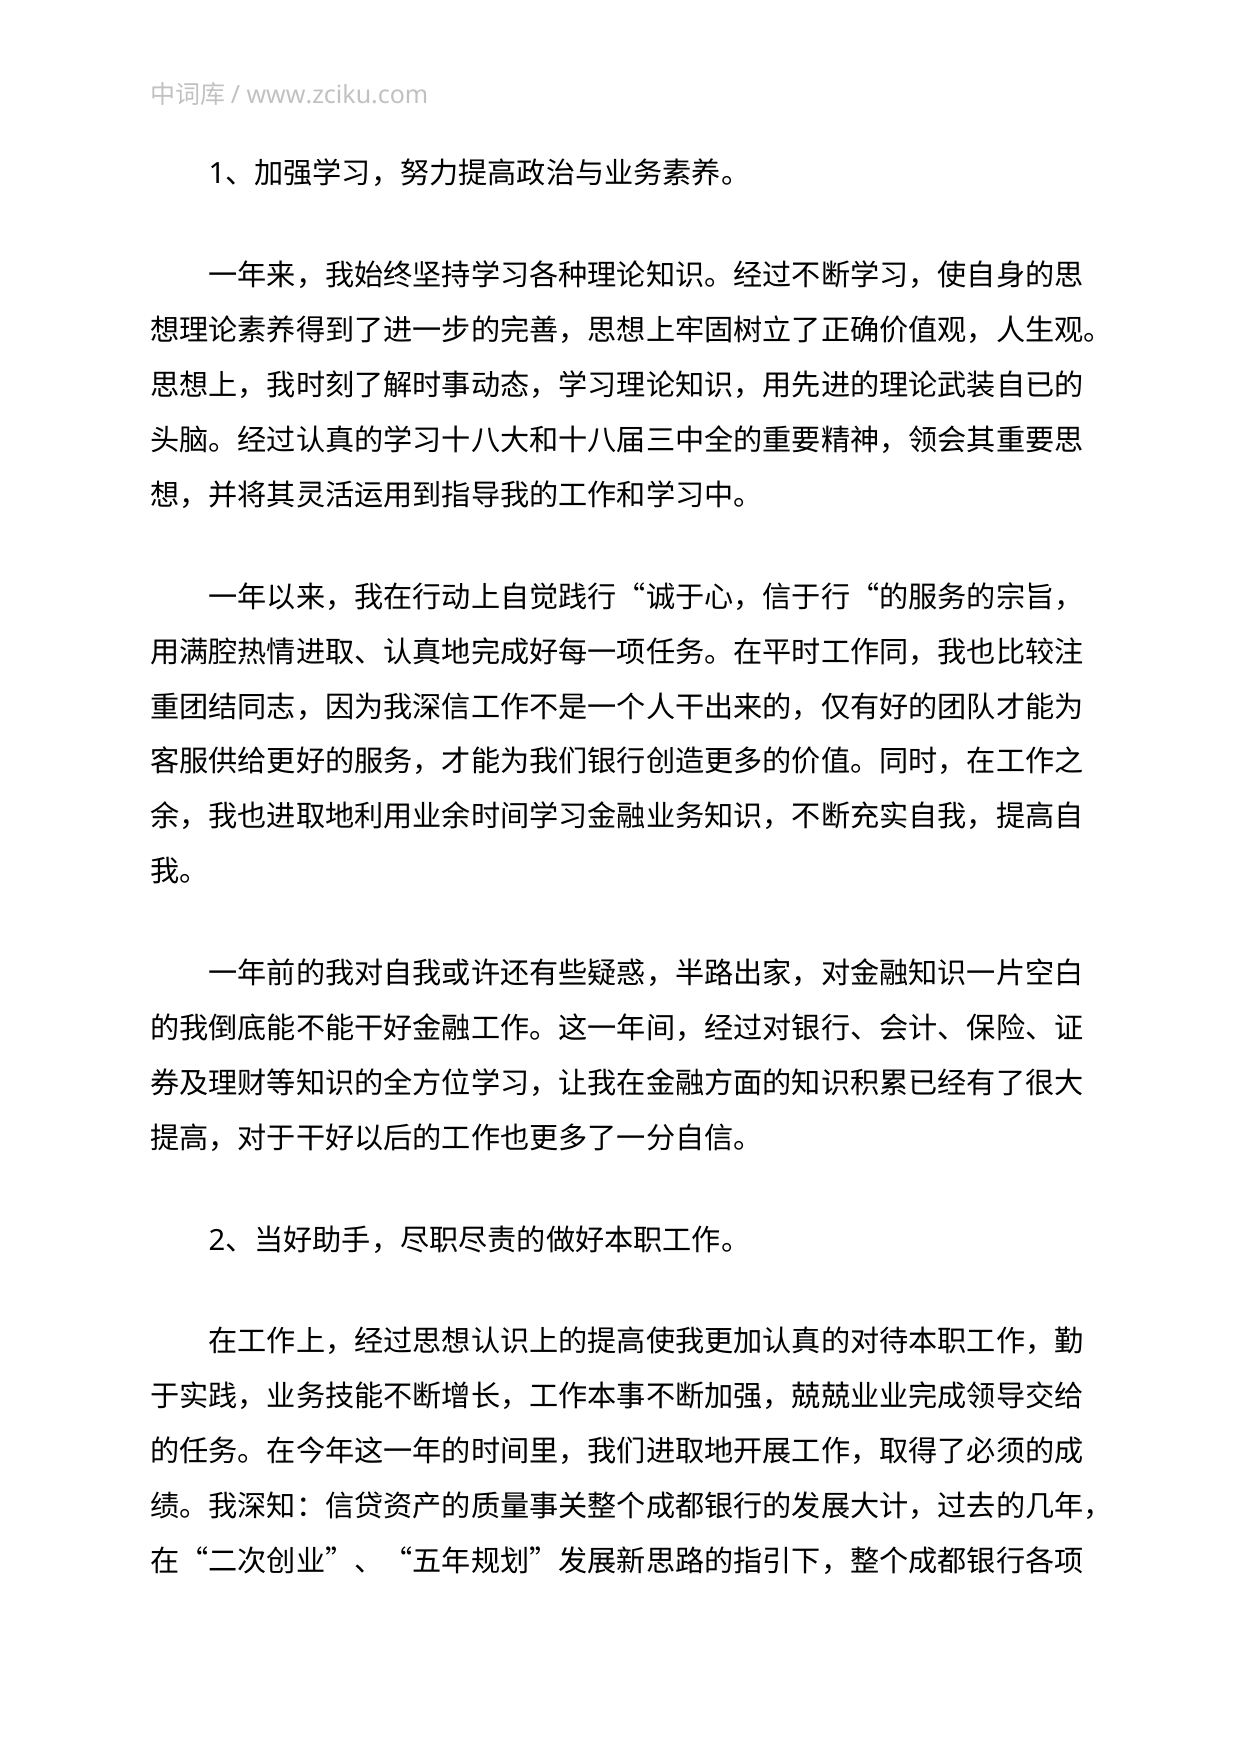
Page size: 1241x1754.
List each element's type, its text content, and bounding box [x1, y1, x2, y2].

text 1、加强学习，努力提高政治与业务素养。 [150, 150, 1090, 192]
text 一年前的我对自我或许还有些疑惑，半路出家，对金融知识一片空白的我倒底能不能干好金融工作。这一年间，经过对银行、会计、保险、证券及理财等知识的全方位学习，让我在金融方面的知识积累已经有了很大提高，对于干好以后的工作也更多了一分自信。 [150, 949, 1090, 1157]
text 一年以来，我在行动上自觉践行“诚于心，信于行“的服务的宗旨，用满腔热情进取、认真地完成好每一项任务。在平时工作同，我也比较注重团结同志，因为我深信工作不是一个人干出来的，仅有好的团队才能为客服供给更好的服务，才能为我们银行创造更多的价值。同时，在工作之余，我也进取地利用业余时间学习金融业务知识，不断充实自我，提高自我。 [150, 573, 1090, 890]
text 2、当好助手，尽职尽责的做好本职工作。 [150, 1216, 1090, 1258]
text 一年来，我始终坚持学习各种理论知识。经过不断学习，使自身的思想理论素养得到了进一步的完善，思想上牢固树立了正确价值观，人生观。思想上，我时刻了解时事动态，学习理论知识，用先进的理论武装自已的头脑。经过认真的学习十八大和十八届三中全的重要精神，领会其重要思想，并将其灵活运用到指导我的工作和学习中。 [150, 252, 1090, 514]
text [150, 1318, 1090, 1580]
